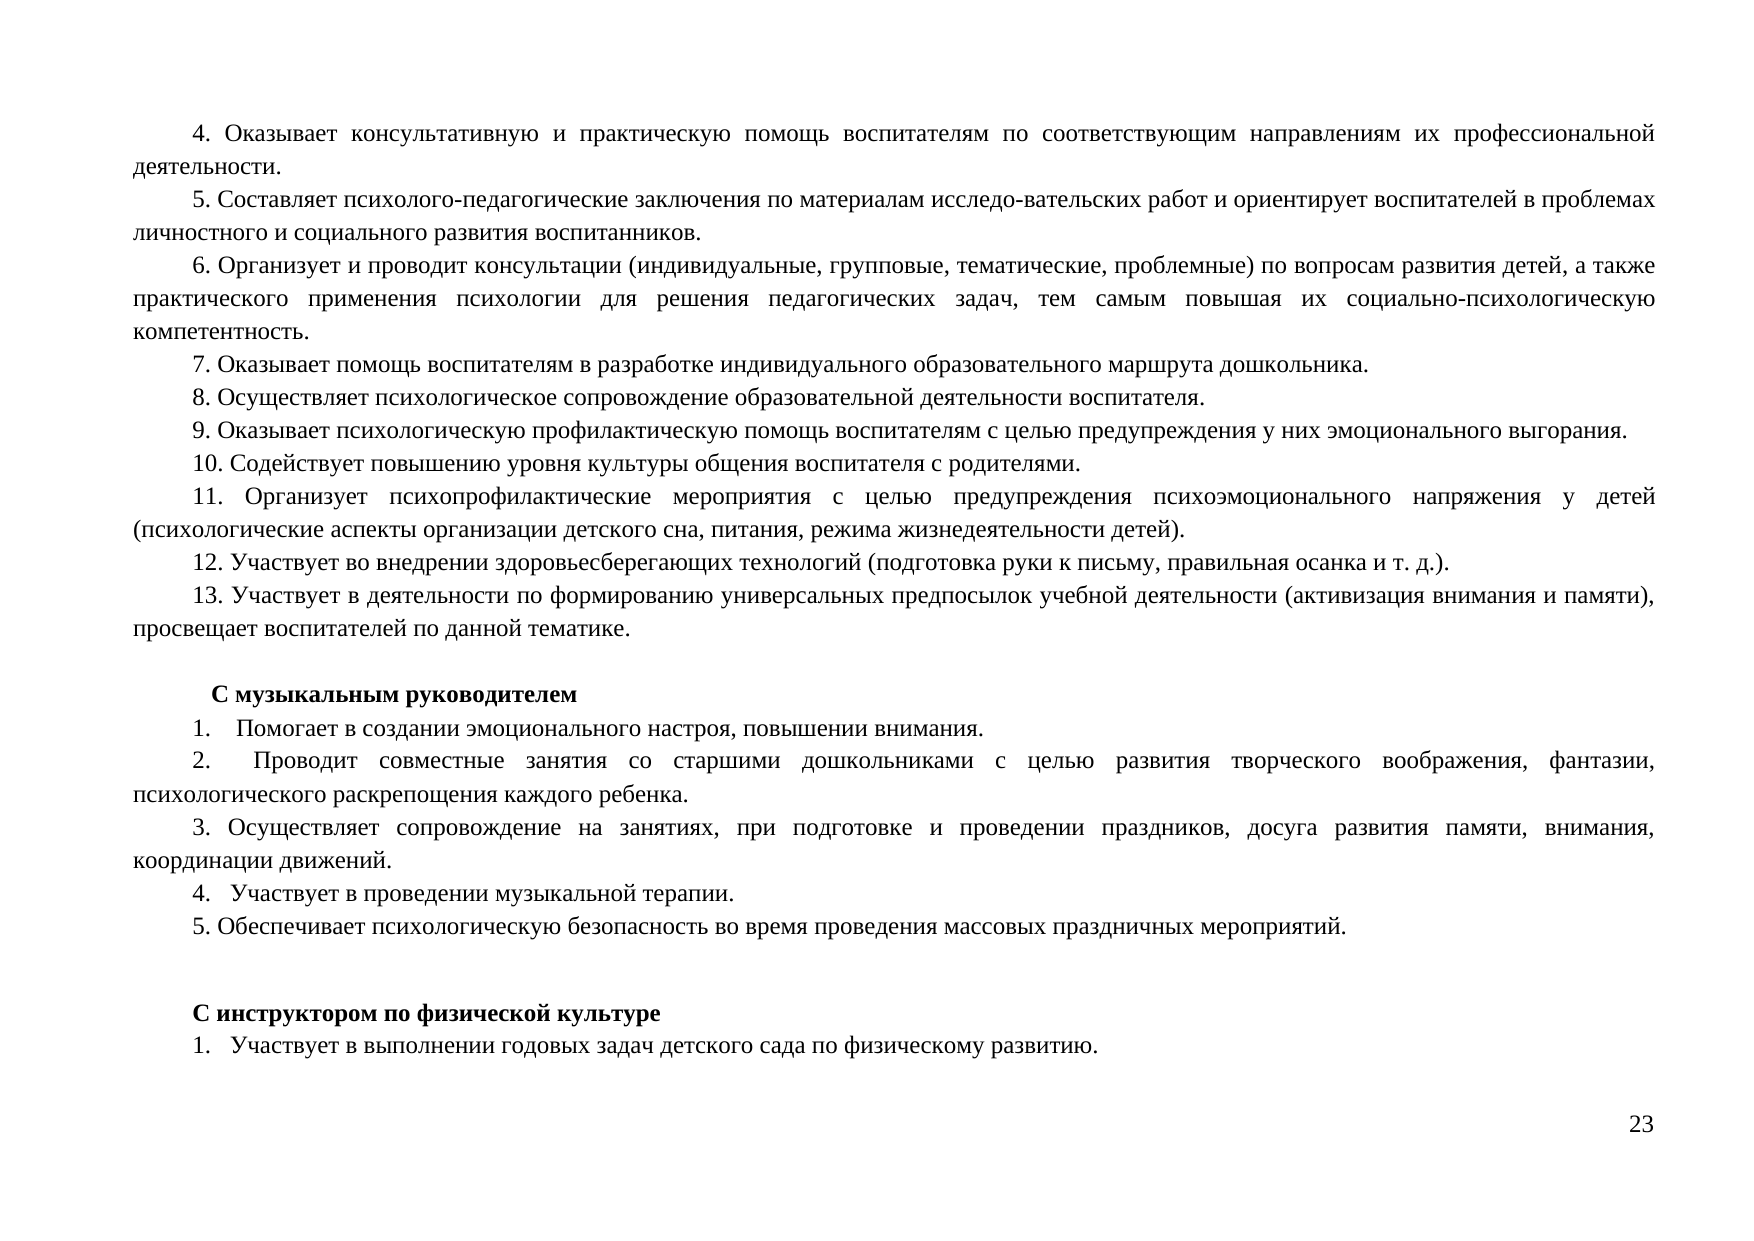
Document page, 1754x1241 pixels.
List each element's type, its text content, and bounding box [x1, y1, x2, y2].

text 4. Оказывает консультативную и практическую помощь воспитателям по соответствующим направлениям их профессиональной деятельности. [133, 118, 1657, 180]
subtitle С музыкальным руководителем [133, 679, 1657, 708]
text 6. Организует и проводит консультации (индивидуальные, групповые, тематические, проблемные) по вопросам развития детей, а также практического применения психологии для решения педагогических задач, тем самым повышая их социально-психологическую компетентность. [133, 250, 1657, 345]
text 1. Помогает в создании эмоционального настроя, повышении внимания. [133, 713, 1657, 741]
text 8. Осуществляет психологическое сопровождение образовательной деятельности воспитателя. [133, 382, 1657, 411]
text 10. Содействует повышению уровня культуры общения воспитателя с родителями. [133, 448, 1657, 477]
text 7. Оказывает помощь воспитателям в разработке индивидуального образовательного маршрута дошкольника. [133, 349, 1657, 378]
text 9. Оказывает психологическую профилактическую помощь воспитателям с целью предупреждения у них эмоционального выгорания. [133, 415, 1657, 444]
subtitle С инструктором по физической культуре [133, 998, 1657, 1026]
text 4. Участвует в проведении музыкальной терапии. [133, 878, 1657, 906]
text 12. Участвует во внедрении здоровьесберегающих технологий (подготовка руки к письму, правильная осанка и т. д.). [133, 547, 1657, 576]
text 13. Участвует в деятельности по формированию универсальных предпосылок учебной деятельности (активизация внимания и памяти), просвещает воспитателей по данной тематике. [133, 581, 1657, 642]
text 3. Осуществляет сопровождение на занятиях, при подготовке и проведении праздников, досуга развития памяти, внимания, координации движений. [133, 812, 1657, 873]
text 5. Обеспечивает психологическую безопасность во время проведения массовых праздничных мероприятий. [133, 911, 1657, 939]
text 1. Участвует в выполнении годовых задач детского сада по физическому развитию. [133, 1031, 1657, 1059]
text 5. Составляет психолого-педагогические заключения по материалам исследо-вательских работ и ориентирует воспитателей в проблемах личностного и социального развития воспитанников. [133, 184, 1657, 246]
text 11. Организует психопрофилактические мероприятия с целью предупреждения психоэмоционального напряжения у детей (психологические аспекты организации детского сна, питания, режима жизнедеятельности детей). [133, 481, 1657, 543]
text 2. Проводит совместные занятия со старшими дошкольниками с целью развития творческого воображения, фантазии, психологического раскрепощения каждого ребенка. [133, 746, 1657, 807]
